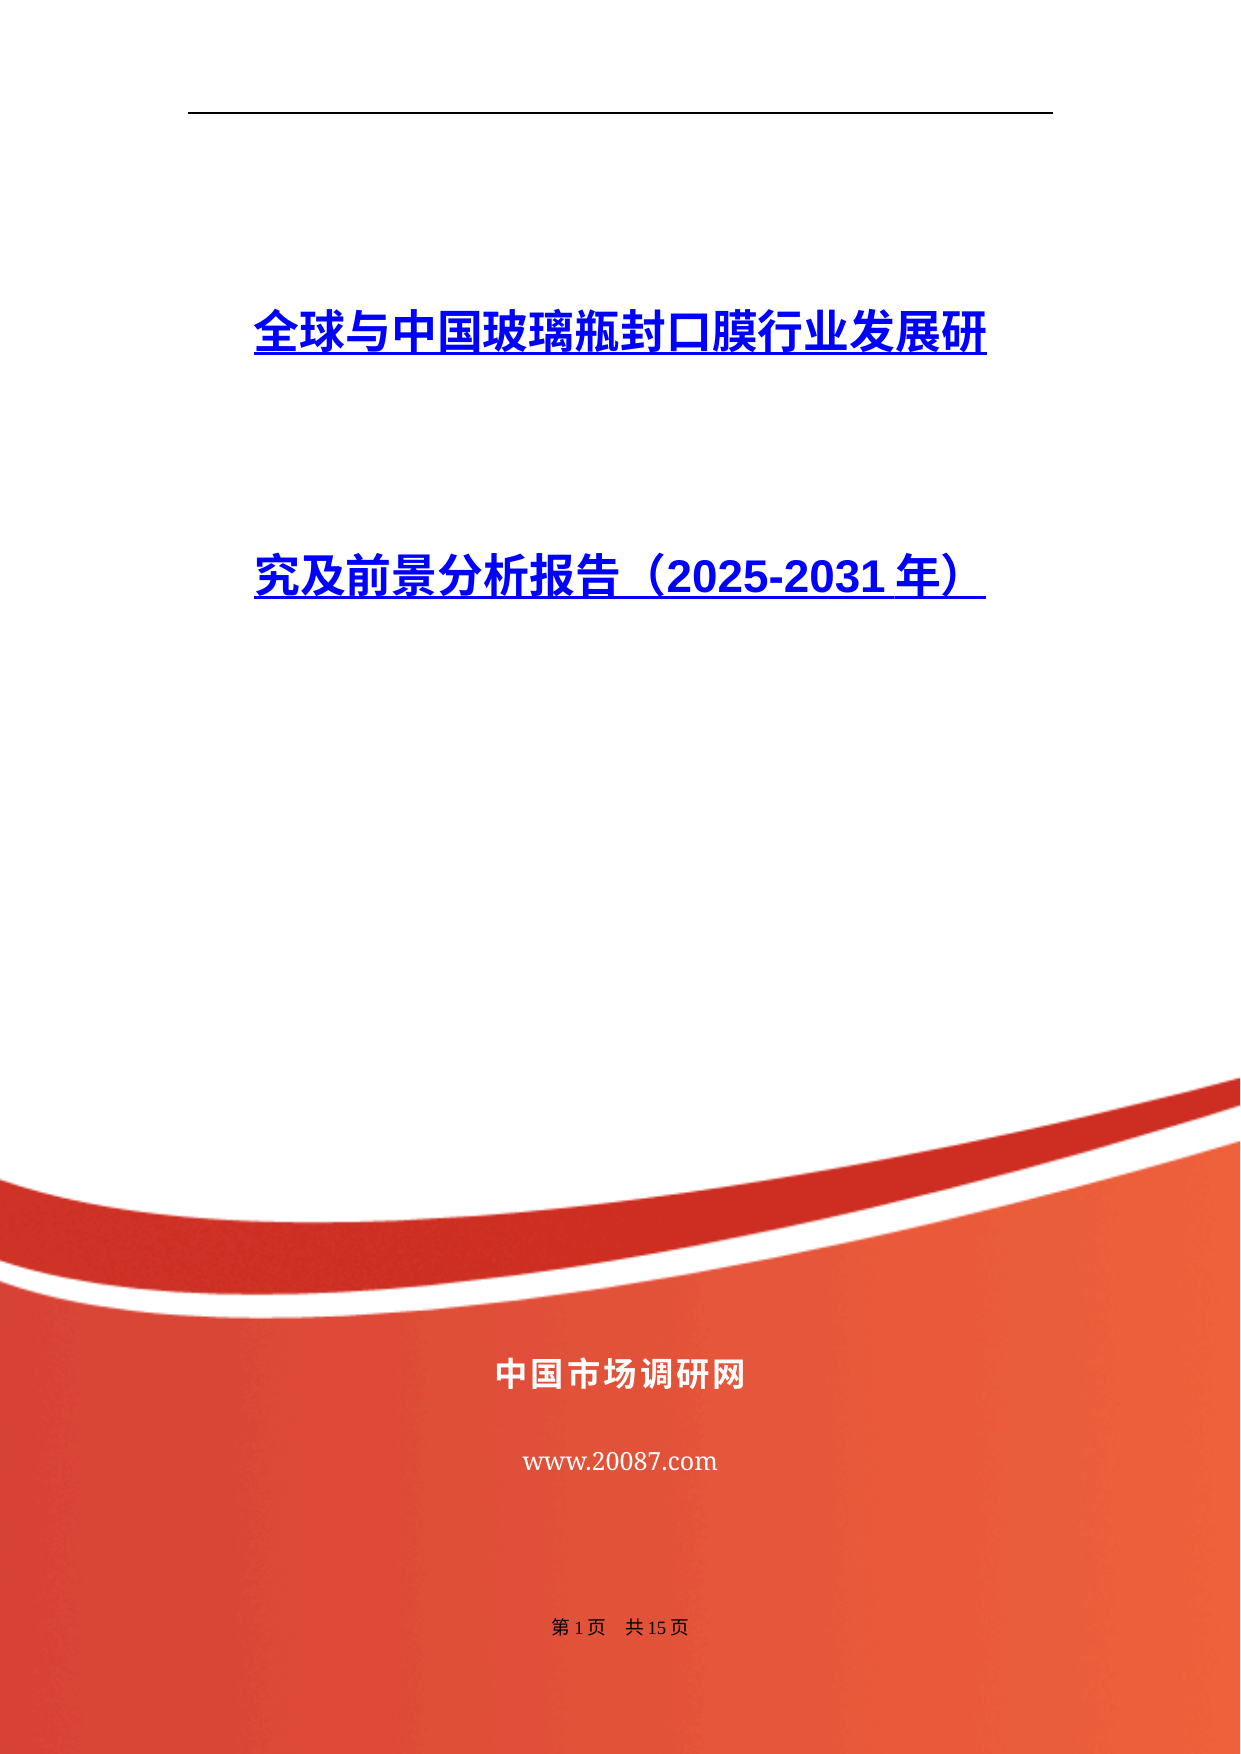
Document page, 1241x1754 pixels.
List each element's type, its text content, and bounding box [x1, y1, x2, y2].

picture [0, 1006, 1241, 1754]
text www.20087.com [187, 1428, 1053, 1493]
subtitle 中国市场调研网 [187, 1339, 1053, 1404]
table_header 全球与中国玻璃瓶封口膜行业发展研究及前景分析报告（2025-2031年） [188, 207, 1053, 773]
